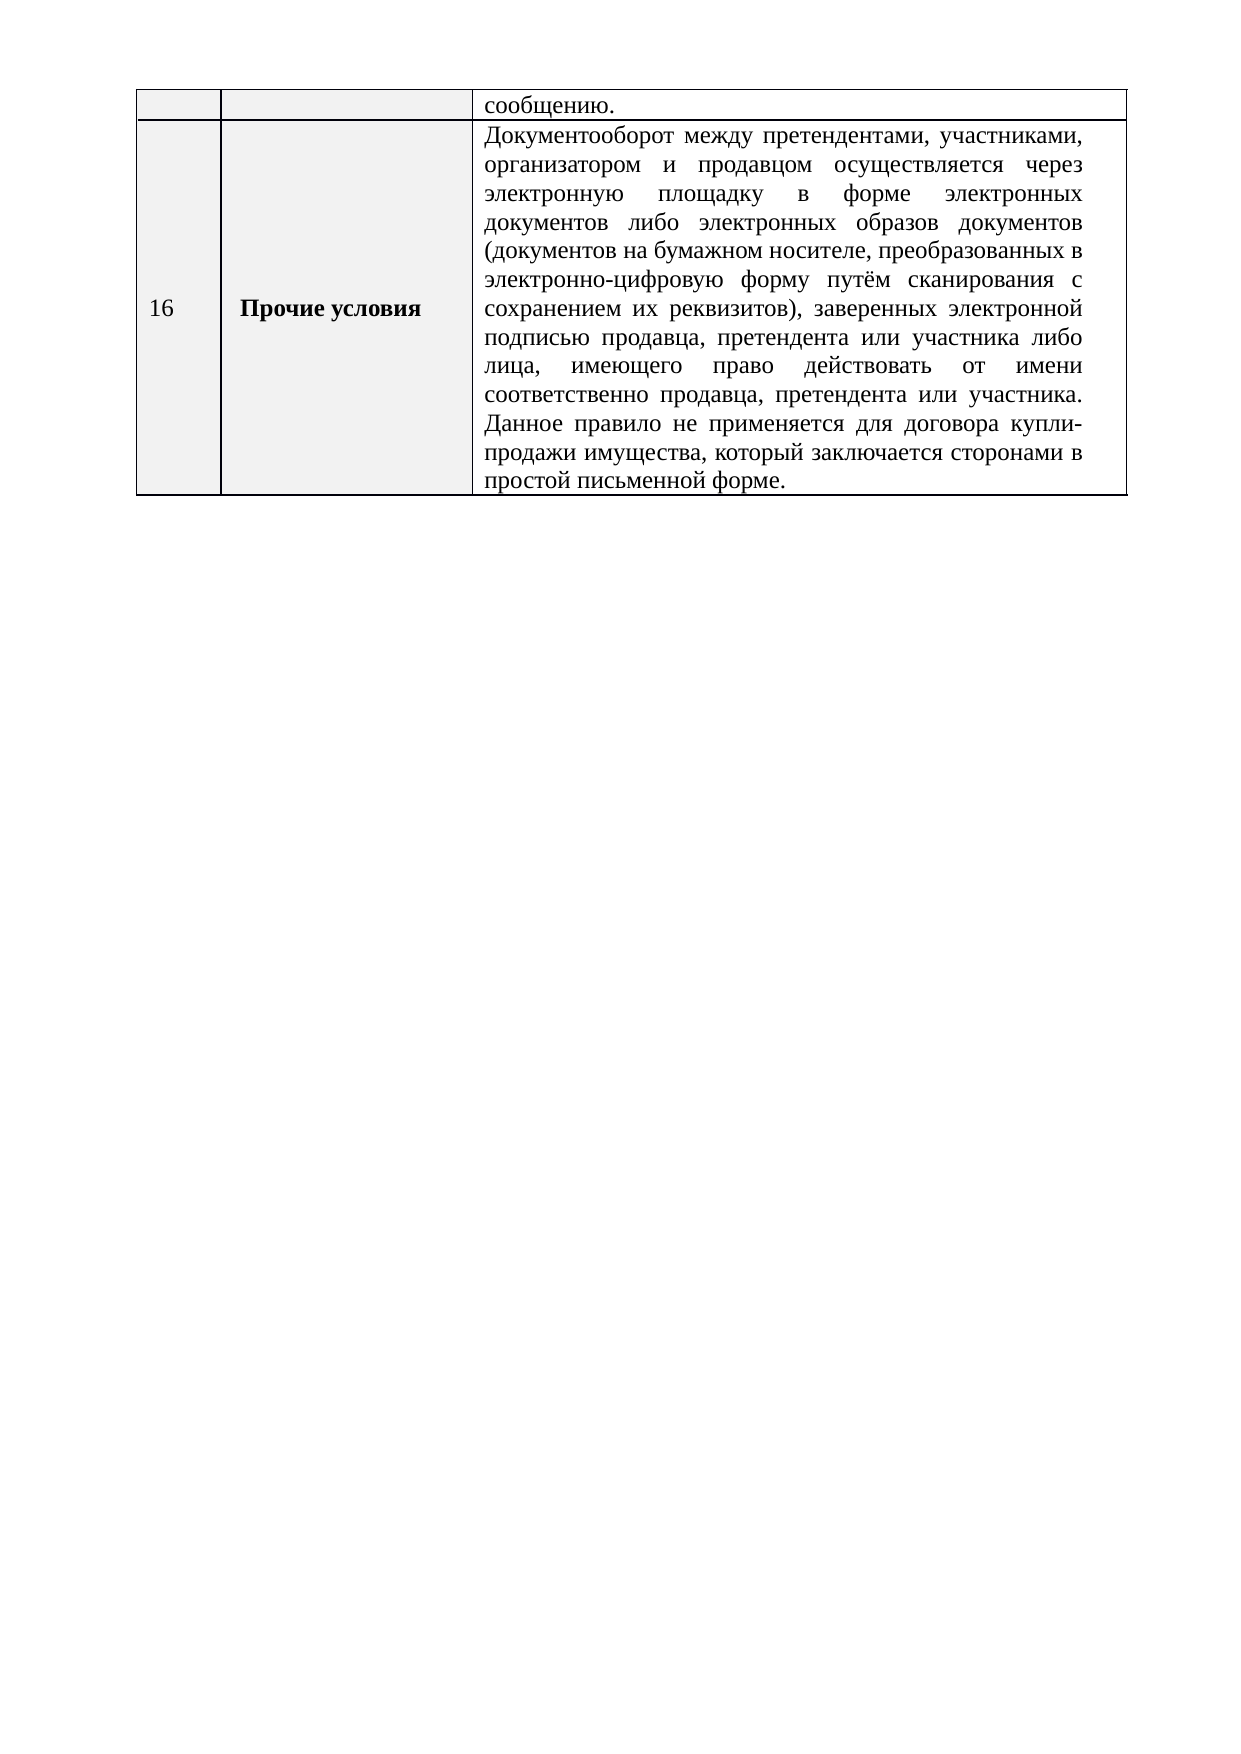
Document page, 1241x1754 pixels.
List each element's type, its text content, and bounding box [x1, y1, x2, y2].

table_cell Документооборот между претендентами, участниками, организатором и продавцом осуществляется через электронную площадку в форме электронных документов либо электронных образов документов (документов на бумажном носителе, преобразованных в электронно-цифровую форму путём сканирования с сохранением их реквизитов), заверенных электронной подписью продавца, претендента или участника либо лица, имеющего право действовать от имени соответственно продавца, претендента или участника. Данное правило не применяется для договора купли-продажи имущества, который заключается сторонами в простой письменной форме. [473, 121, 1126, 494]
table_cell 15 [137, 90, 220, 119]
table_cell 16 [137, 120, 220, 494]
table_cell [222, 90, 472, 119]
table_cell Прочие условия [222, 121, 472, 494]
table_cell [473, 90, 1126, 119]
